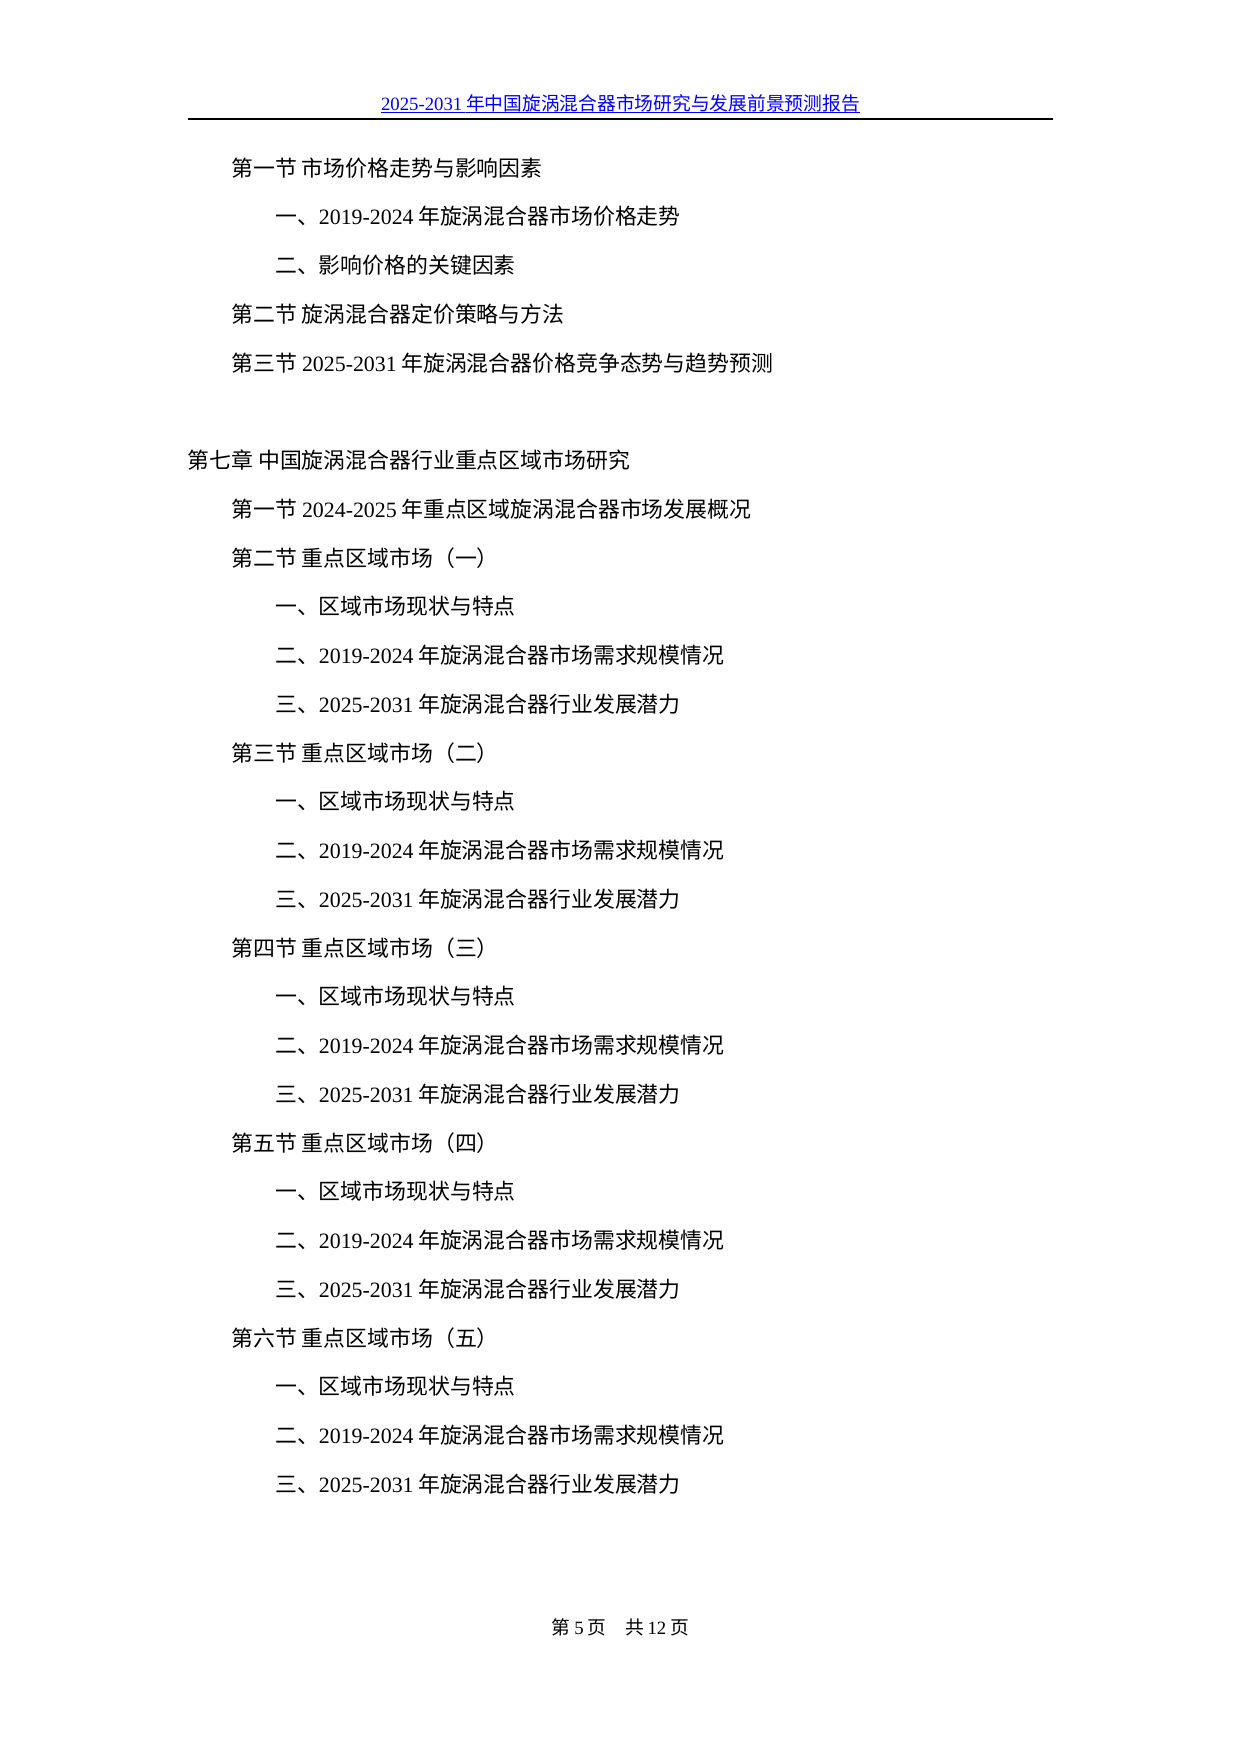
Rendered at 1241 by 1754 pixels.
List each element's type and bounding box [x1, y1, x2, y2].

text [187, 150, 1053, 1499]
